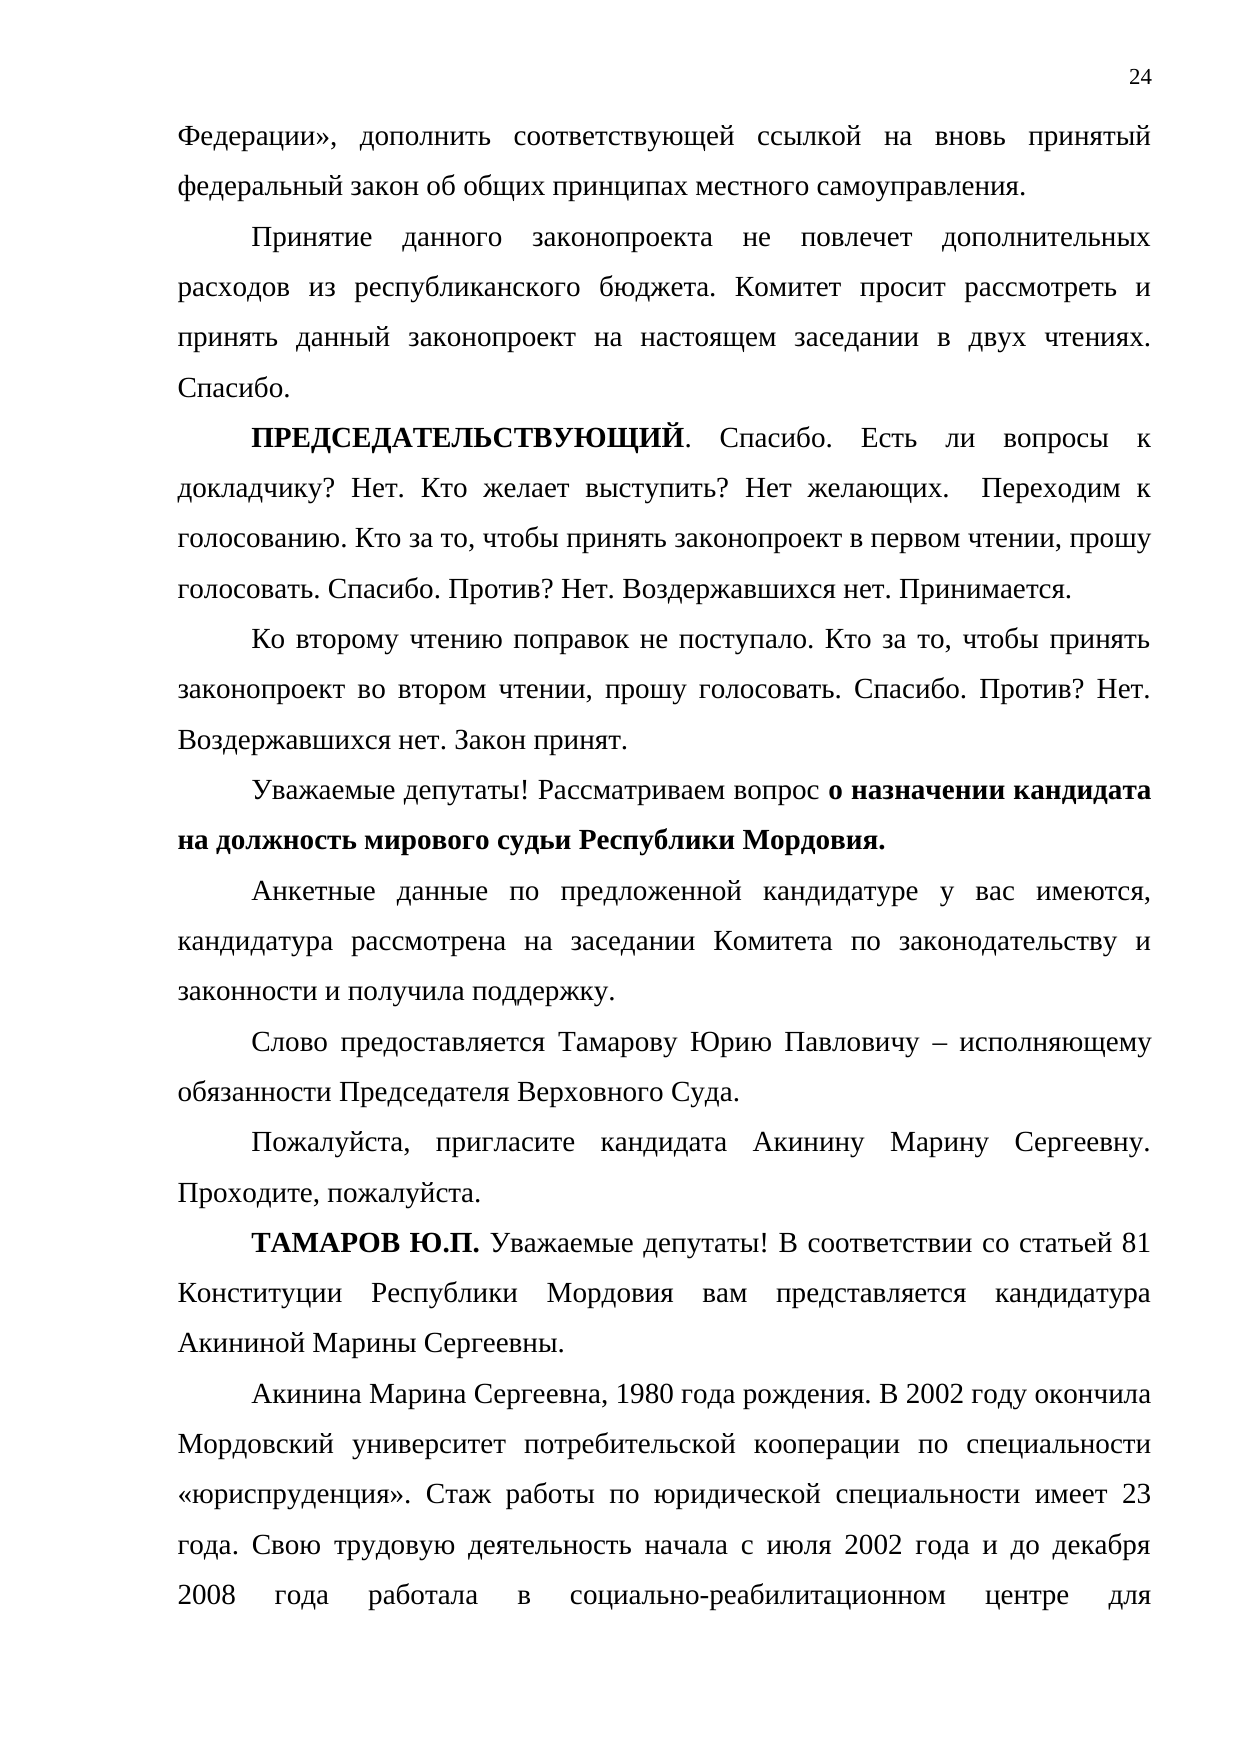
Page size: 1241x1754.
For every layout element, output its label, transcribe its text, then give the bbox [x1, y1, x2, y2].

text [177, 1376, 1152, 1611]
text Принятие данного законопроекта не повлечет дополнительных расходов из республиканского бюджета. Комитет просит рассмотреть и принять данный законопроект на настоящем заседании в двух чтениях. Спасибо. [177, 219, 1152, 403]
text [177, 118, 1152, 202]
text Ко второму чтению поправок не поступало. Кто за то, чтобы принять законопроект во втором чтении, прошу голосовать. Спасибо. Против? Нет. Воздержавшихся нет. Закон принят. [177, 621, 1152, 755]
text Анкетные данные по предложенной кандидатуре у вас имеются, кандидатура рассмотрена на заседании Комитета по законодательству и законности и получила поддержку. [177, 873, 1152, 1007]
text ПРЕДСЕДАТЕЛЬСТВУЮЩИЙ. Спасибо. Есть ли вопросы к докладчику? Нет. Кто желает выступить? Нет желающих. Переходим к голосованию. Кто за то, чтобы принять законопроект в первом чтении, прошу голосовать. Спасибо. Против? Нет. Воздержавшихся нет. Принимается. [177, 420, 1152, 604]
text Пожалуйста, пригласите кандидата Акинину Марину Сергеевну. Проходите, пожалуйста. [177, 1124, 1152, 1208]
text ТАМАРОВ Ю.П. Уважаемые депутаты! В соответствии со статьей 81 Конституции Республики Мордовия вам представляется кандидатура Акининой Марины Сергеевны. [177, 1225, 1152, 1359]
text Уважаемые депутаты! Рассматриваем вопрос о назначении кандидата на должность мирового судьи Республики Мордовия. [177, 772, 1152, 856]
text Слово предоставляется Тамарову Юрию Павловичу – исполняющему обязанности Председателя Верховного Суда. [177, 1024, 1152, 1108]
